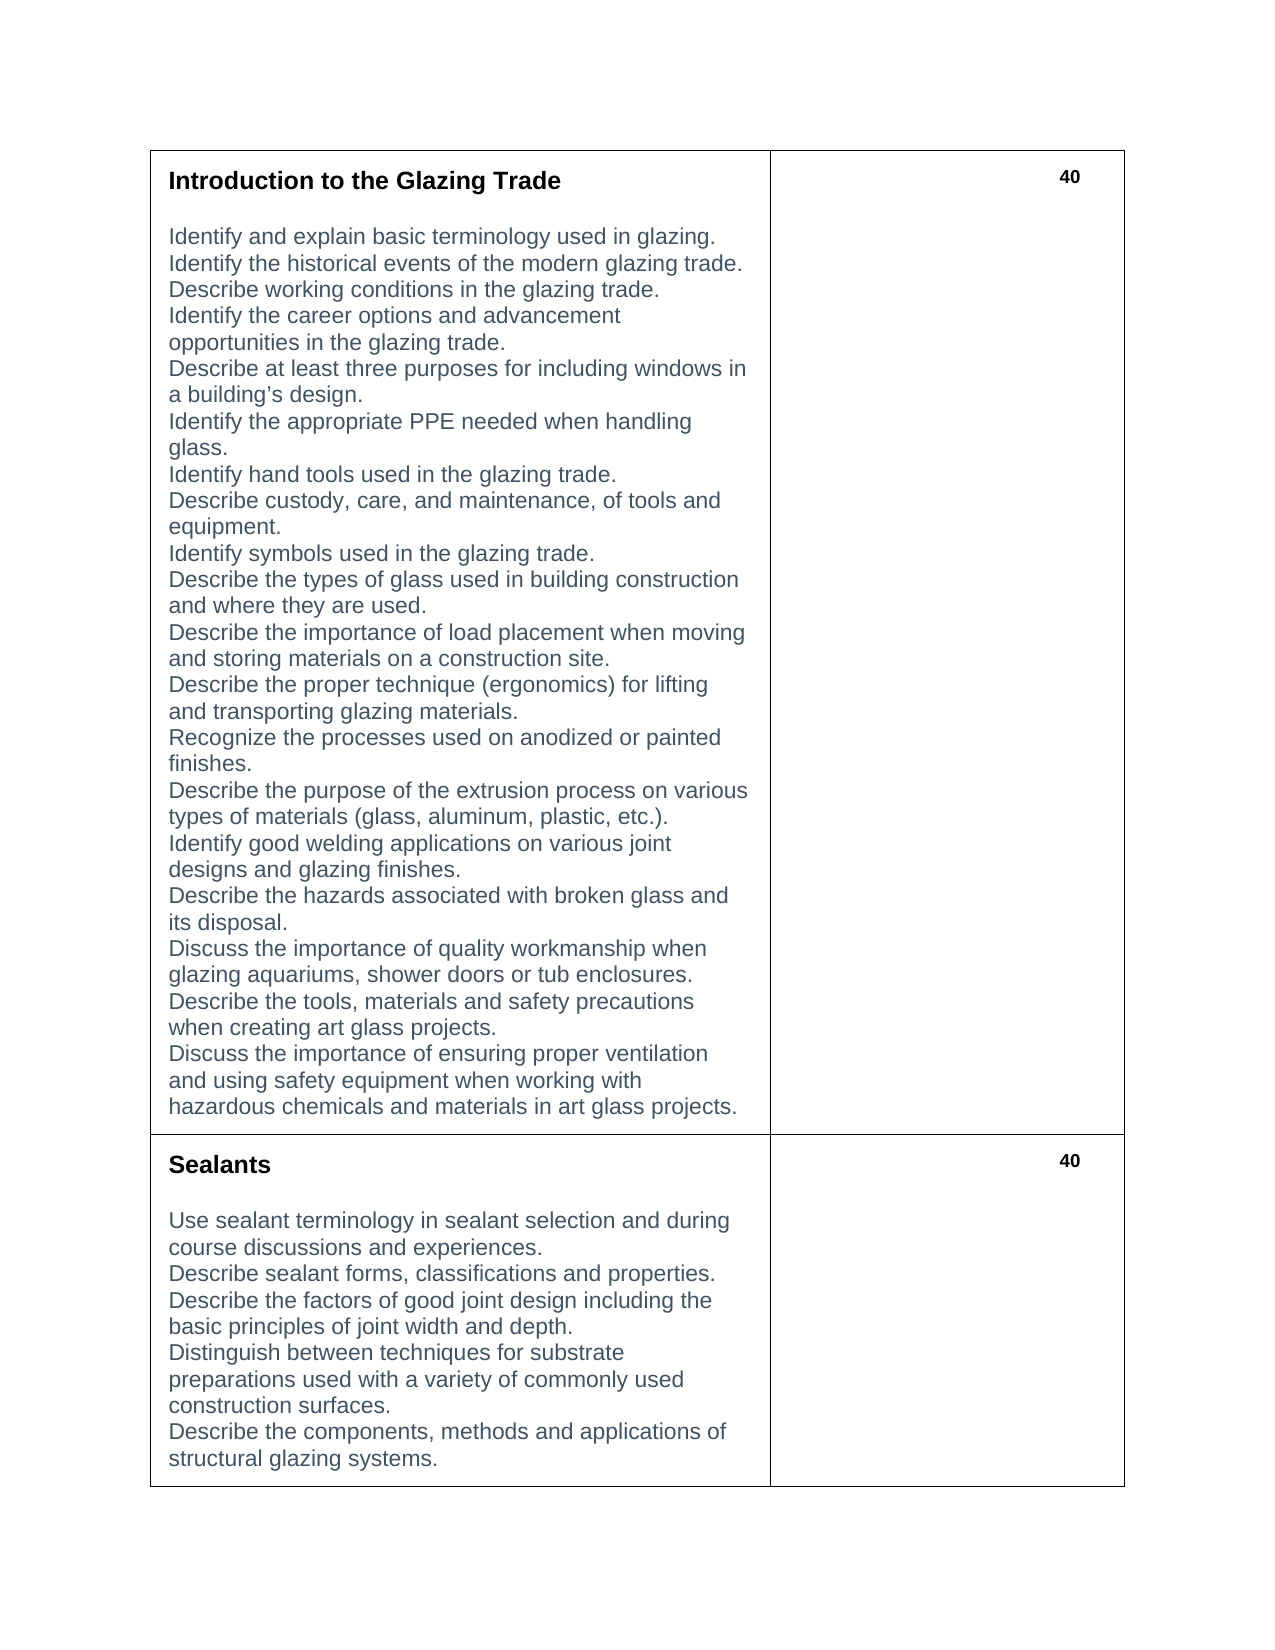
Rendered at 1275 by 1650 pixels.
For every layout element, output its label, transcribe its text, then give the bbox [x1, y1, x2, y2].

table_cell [151, 1135, 770, 1486]
table_cell 40 [771, 1135, 1124, 1486]
table_cell Introduction to the Glazing Trade Identify and explain basic terminology used in glazing. Identify the historical events of the modern glazing trade. Describe working conditions in the glazing trade. Identify the career options and advancement opportunities in the glazing trade. Describe at least three purposes for including windows in a building’s design. Identify the appropriate PPE needed when handling glass. Identify hand tools used in the glazing trade. Describe custody, care, and maintenance, of tools and equipment. Identify symbols used in the glazing trade. Describe the types of glass used in building construction and where they are used. Describe the importance of load placement when moving and storing materials on a construction site. Describe the proper technique (ergonomics) for lifting and transporting glazing materials. Recognize the processes used on anodized or painted finishes. Describe the purpose of the extrusion process on various types of materials (glass, aluminum, plastic, etc.). Identify good welding applications on various joint designs and glazing finishes. Describe the hazards associated with broken glass and its disposal. Discuss the importance of quality workmanship when glazing aquariums, shower doors or tub enclosures. Describe the tools, materials and safety precautions when creating art glass projects. Discuss the importance of ensuring proper ventilation and using safety equipment when working with hazardous chemicals and materials in art glass projects. [151, 151, 770, 1134]
table_cell 40 [771, 151, 1124, 1134]
